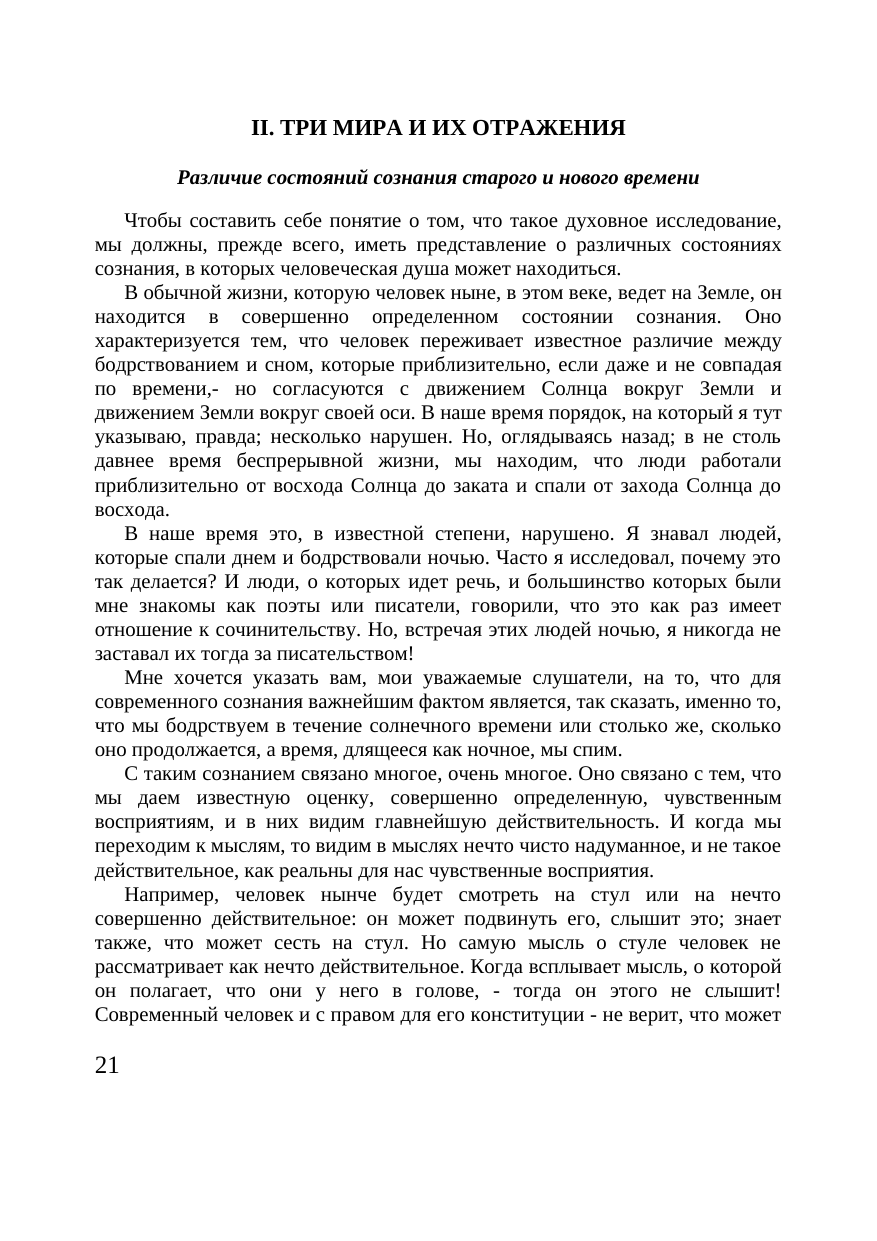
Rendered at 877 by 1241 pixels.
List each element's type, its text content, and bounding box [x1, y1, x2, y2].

subtitle Различие состояний сознания старого и нового времени [94, 165, 782, 189]
text Мне хочется указать вам, мои уважаемые слушатели, на то, что для современного сознания важнейшим фактом является, так сказать, именно то, что мы бодрствуем в течение солнечного времени или столько же, сколько оно продолжается, а время, длящееся как ночное, мы спим. [94, 665, 782, 761]
text В наше время это, в известной степени, нарушено. Я знавал людей, которые спали днем и бодрствовали ночью. Часто я исследовал, почему это так делается? И люди, о которых идет речь, и большинство которых были мне знакомы как поэты или писатели, говорили, что это как раз имеет отношение к сочинительству. Но, встречая этих людей ночью, я никогда не заставал их тогда за писательством! [94, 521, 782, 665]
subtitle II. ТРИ МИРА И ИХ ОТРАЖЕНИЯ [94, 114, 782, 140]
text С таким сознанием связано многое, очень многое. Оно связано с тем, что мы даем известную оценку, совершенно определенную, чувственным восприятиям, и в них видим главнейшую действительность. И когда мы переходим к мыслям, то видим в мыслях нечто чисто надуманное, и не такое действительное, как реальны для нас чувственные восприятия. [94, 761, 782, 882]
text Чтобы составить себе понятие о том, что такое духовное исследование, мы должны, прежде всего, иметь представление о различных состояниях сознания, в которых человеческая душа может находиться. [94, 208, 782, 280]
text В обычной жизни, которую человек ныне, в этом веке, ведет на Земле, он находится в совершенно определенном состоянии сознания. Оно характеризуется тем, что человек переживает известное различие между бодрствованием и сном, которые приблизительно, если даже и не совпадая по времени,- но согласуются с движением Солнца вокруг Земли и движением Земли вокруг своей оси. В наше время порядок, на который я тут указываю, правда; несколько нарушен. Но, оглядываясь назад; в не столь давнее время беспрерывной жизни, мы находим, что люди работали приблизительно от восхода Солнца до заката и спали от захода Солнца до восхода. [94, 280, 782, 521]
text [94, 882, 782, 1026]
